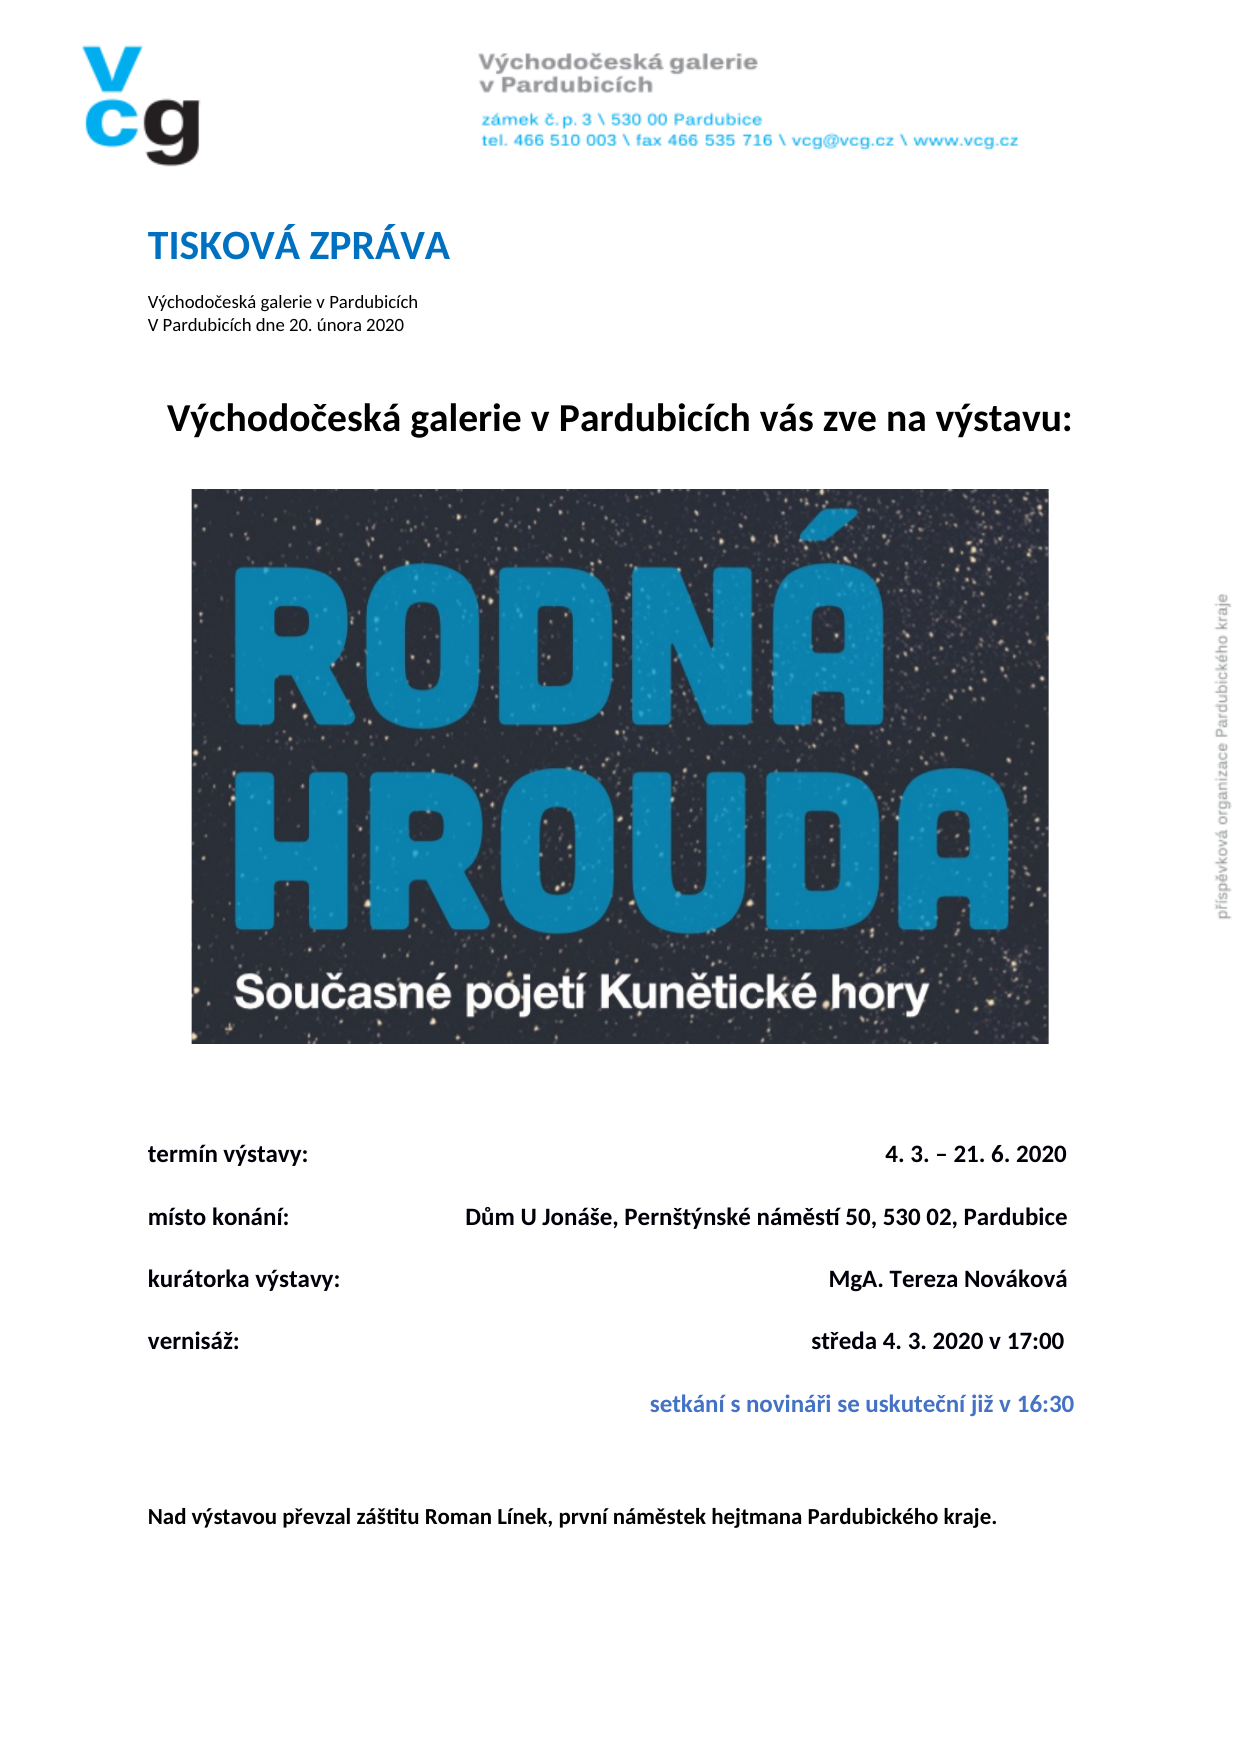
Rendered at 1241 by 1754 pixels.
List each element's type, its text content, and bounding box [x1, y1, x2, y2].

text TISKOVÁ ZPRÁVA [148, 219, 1093, 270]
text vernisáž: středa 4. 3. 2020 v 17:00 [148, 1326, 1093, 1356]
text kurátorka výstavy: MgA. Tereza Nováková [148, 1263, 1093, 1294]
text termín výstavy: 4 4. 3. – 21. 6. 2020 [148, 1138, 885, 1169]
text Východočeská galerie v Pardubicích [148, 291, 1093, 314]
text Východočeská galerie v Pardubicích vás zve na výstavu: [148, 393, 1093, 441]
text V Pardubicích dne 20. února 2020 [148, 314, 1093, 337]
text místo konání: Dům U Jonáše, Pernštýnské náměstí 50, 530 02, Pardubice [148, 1201, 1093, 1231]
text Nad výstavou převzal záštitu Roman Línek, první náměstek hejtmana Pardubického kraje. [148, 1492, 1093, 1530]
text setkání s novináři se uskuteční již v 16:30 [649, 1388, 1093, 1418]
text termín výstavy: 4 4. 3. – 21. 6. 2020 [898, 1138, 1093, 1169]
picture [0, 0, 1241, 1754]
